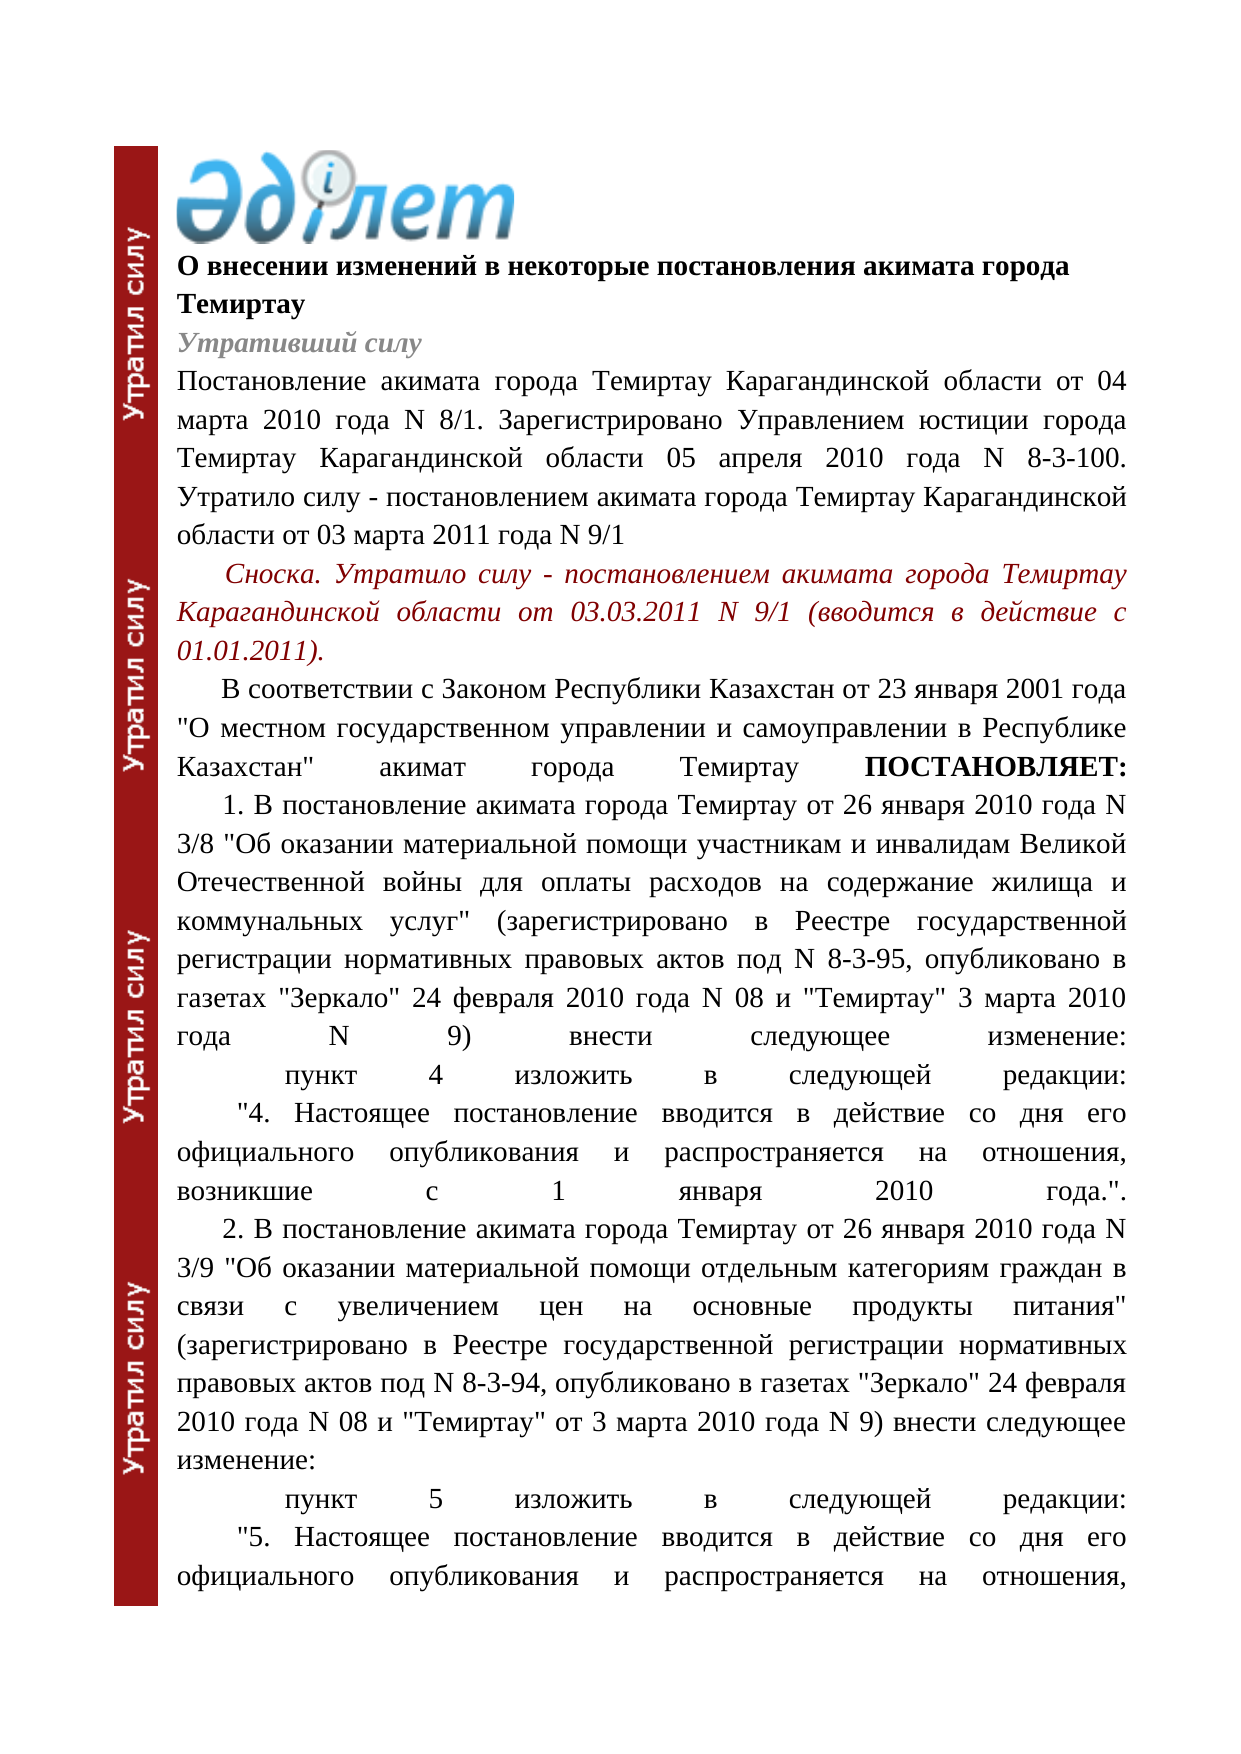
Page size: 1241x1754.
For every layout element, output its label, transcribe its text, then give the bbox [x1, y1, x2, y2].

picture [114, 358, 158, 363]
text Утративший силу [112, 325, 1128, 358]
text Постановление акимата города Темиртау Карагандинской области от 04 марта 2010 года N 8/1. Зарегистрировано Управлением юстиции города Темиртау Карагандинской области 05 апреля 2010 года N 8-3-100. Утратило силу - постановлением акимата города Темиртау Карагандинской области от 03 марта 2011 года N 9/1 [112, 363, 1128, 551]
text Сноска. Утратило силу - постановлением акимата города Темиртау Карагандинской области от 03.03.2011 N 9/1 (вводится в действие с 01.01.2011). [112, 556, 1128, 667]
picture [114, 320, 158, 325]
picture [114, 667, 158, 672]
picture [114, 1592, 158, 1606]
picture [114, 146, 158, 248]
picture [176, 150, 515, 244]
text О внесении изменений в некоторые постановления акимата города Темиртау [112, 248, 1128, 320]
picture [114, 551, 158, 556]
